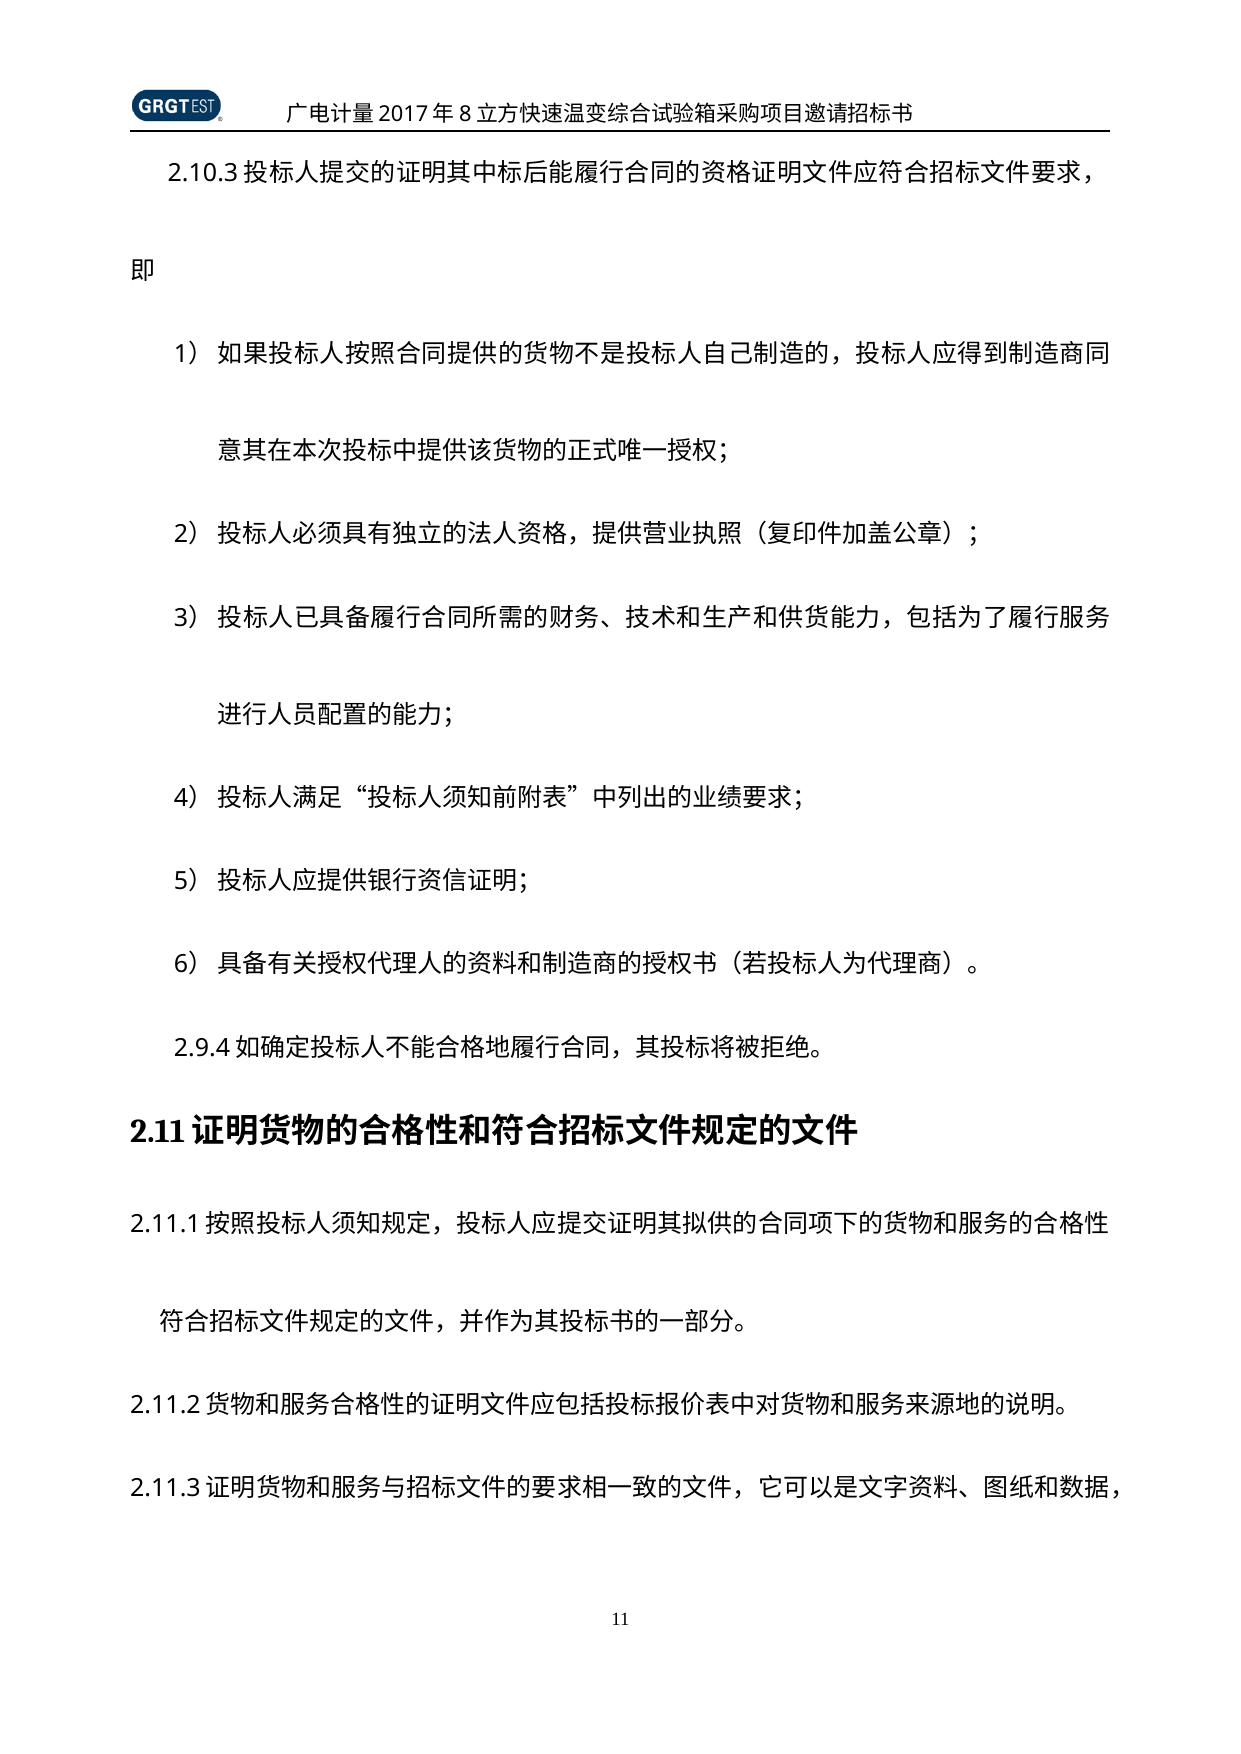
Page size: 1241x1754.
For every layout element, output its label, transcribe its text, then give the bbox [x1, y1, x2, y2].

text 2.10.3投标人提交的证明其中标后能履行合同的资格证明文件应符合招标文件要求，即 [130, 138, 1110, 301]
text 2.11.1按照投标人须知规定，投标人应提交证明其拟供的合同项下的货物和服务的合格性符合招标文件规定的文件，并作为其投标书的一部分。 [130, 1189, 1110, 1352]
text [130, 1453, 1110, 1518]
list 如果投标人按照合同提供的货物不是投标人自己制造的，投标人应得到制造商同意其在本次投标中提供该货物的正式唯一授权； [174, 319, 1110, 481]
text 2.9.4如确定投标人不能合格地履行合同，其投标将被拒绝。 [174, 1013, 1110, 1078]
list 投标人应提供银行资信证明； [174, 846, 1110, 911]
list 投标人已具备履行合同所需的财务、技术和生产和供货能力，包括为了履行服务进行人员配置的能力； [174, 583, 1110, 745]
list 投标人满足“投标人须知前附表”中列出的业绩要求； [174, 763, 1110, 828]
list 具备有关授权代理人的资料和制造商的授权书（若投标人为代理商）。 [174, 929, 1110, 994]
subtitle 2.11证明货物的合格性和符合招标文件规定的文件 [130, 1096, 1110, 1161]
list 投标人必须具有独立的法人资格，提供营业执照（复印件加盖公章）； [174, 499, 1110, 564]
picture [129, 88, 224, 122]
text 2.11.2货物和服务合格性的证明文件应包括投标报价表中对货物和服务来源地的说明。 [130, 1370, 1110, 1435]
